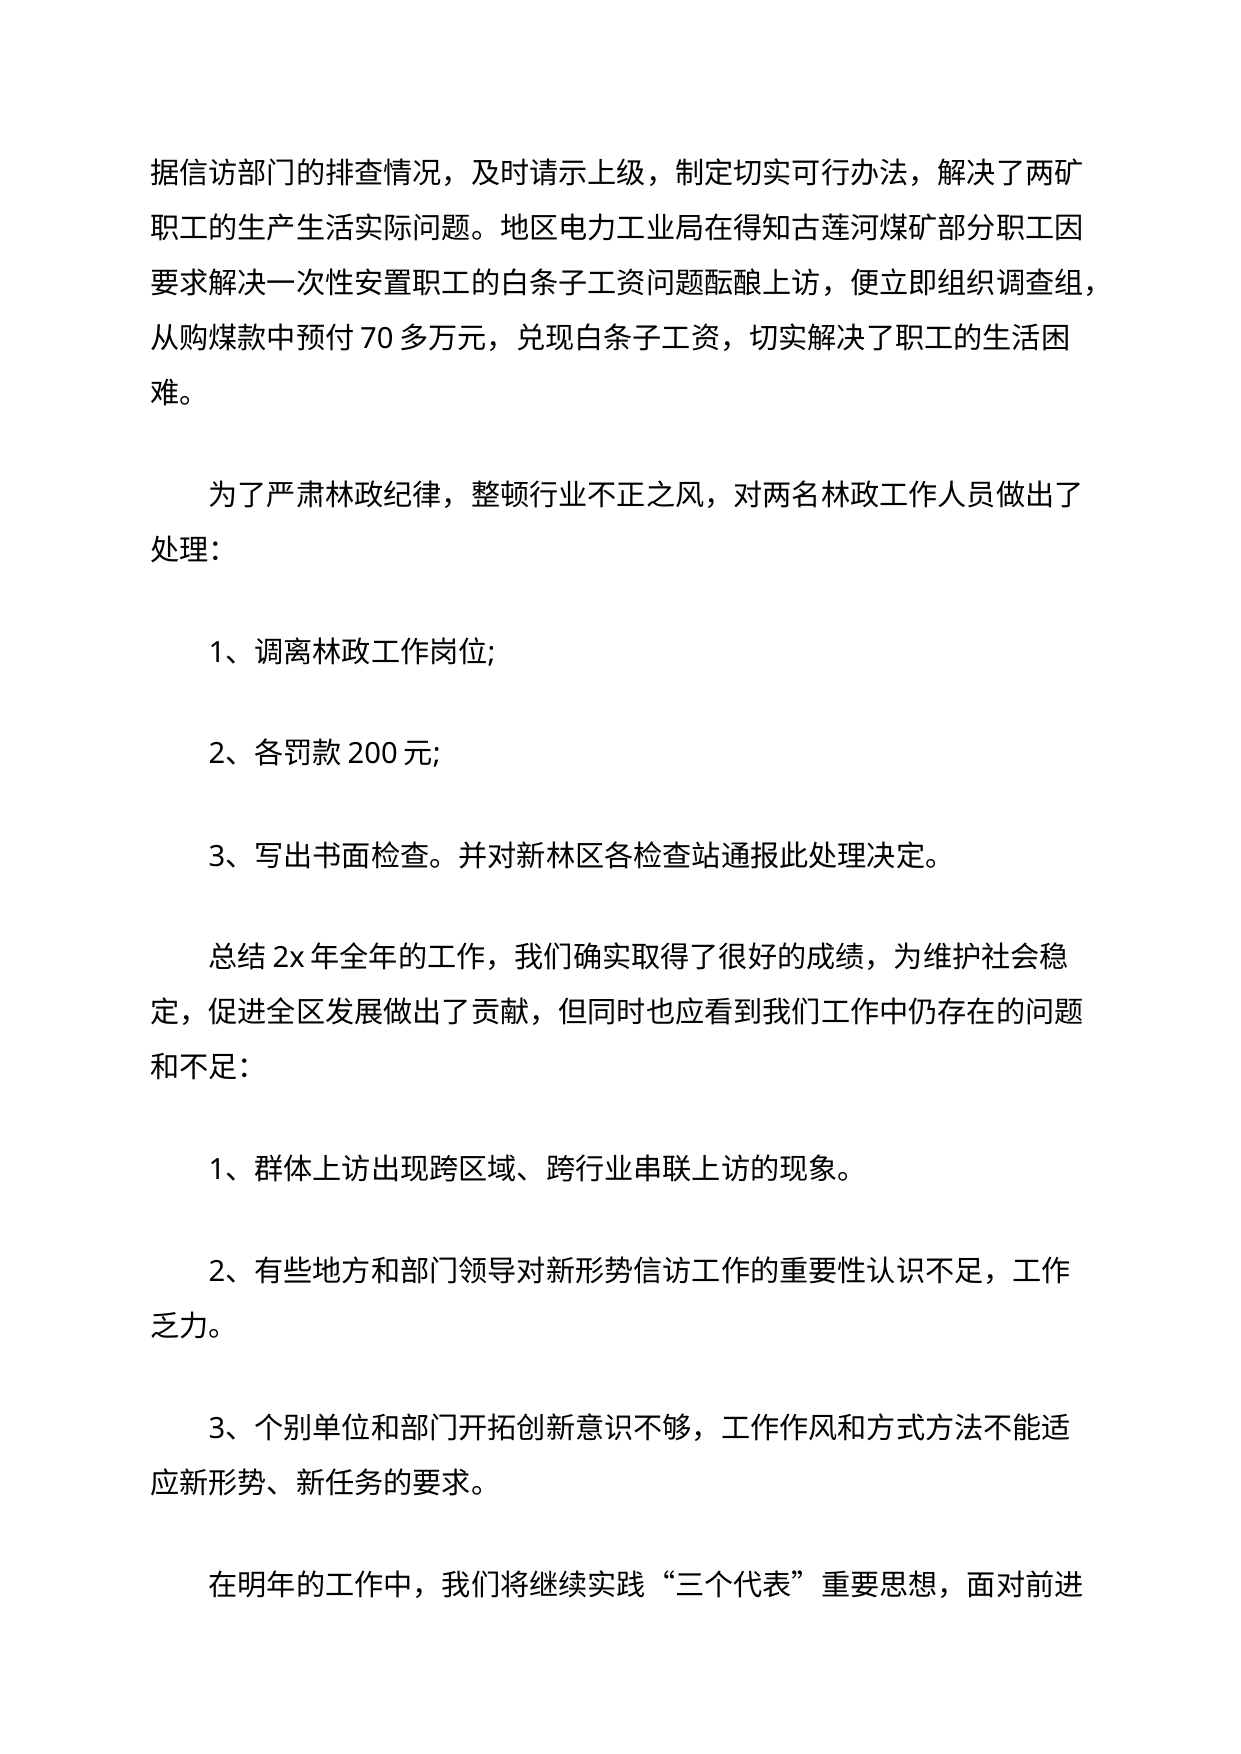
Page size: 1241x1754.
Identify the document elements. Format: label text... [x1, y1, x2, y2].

text 2、有些地方和部门领导对新形势信访工作的重要性认识不足，工作乏力。 [150, 1248, 1090, 1345]
text 1、群体上访出现跨区域、跨行业串联上访的现象。 [150, 1146, 1090, 1188]
text 2、各罚款200元; [150, 730, 1090, 772]
text 1、调离林政工作岗位; [150, 628, 1090, 671]
text 3、写出书面检查。并对新林区各检查站通报此处理决定。 [150, 832, 1090, 874]
text 总结2x年全年的工作，我们确实取得了很好的成绩，为维护社会稳定，促进全区发展做出了贡献，但同时也应看到我们工作中仍存在的问题和不足： [150, 934, 1090, 1086]
text 3、个别单位和部门开拓创新意识不够，工作作风和方式方法不能适应新形势、新任务的要求。 [150, 1404, 1090, 1502]
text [150, 150, 1090, 412]
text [150, 1561, 1090, 1603]
text 为了严肃林政纪律，整顿行业不正之风，对两名林政工作人员做出了处理： [150, 471, 1090, 569]
